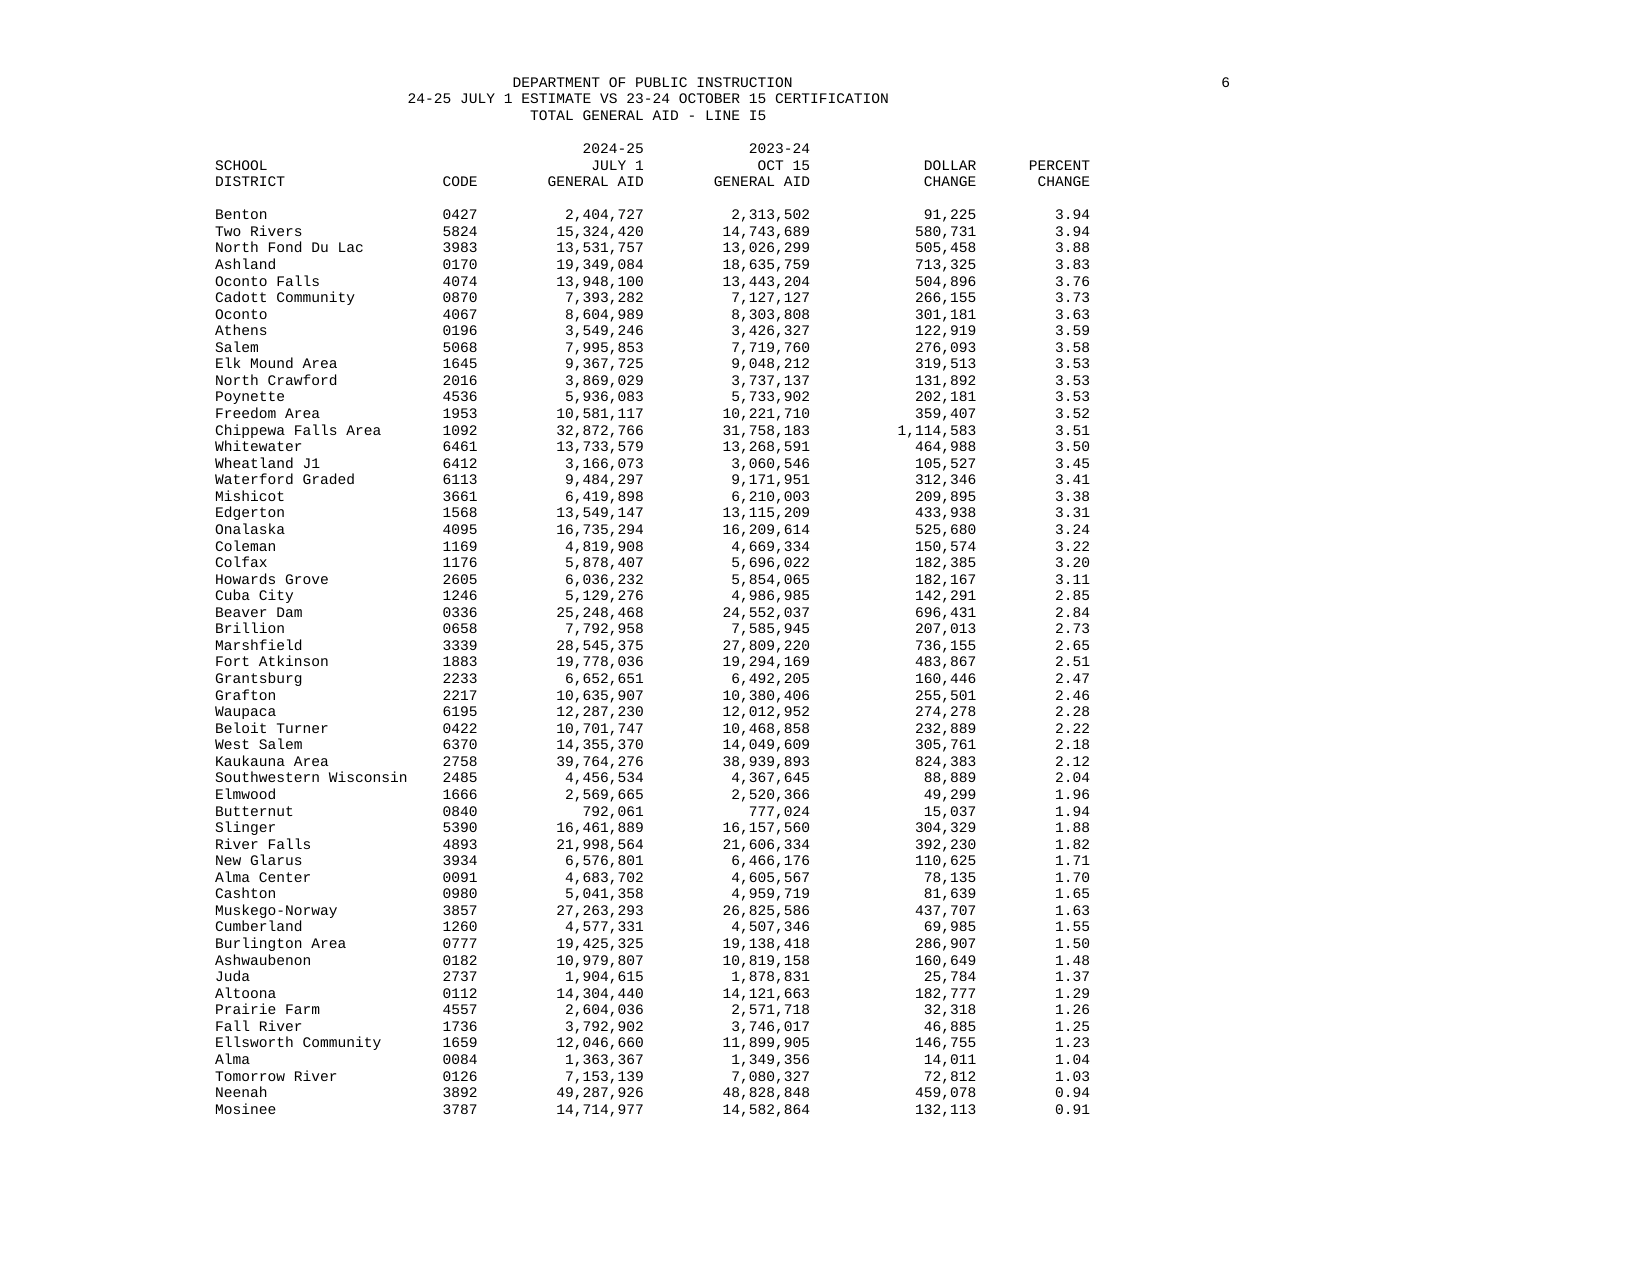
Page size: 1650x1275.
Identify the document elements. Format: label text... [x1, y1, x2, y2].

text Coleman 1169 4,819,908 4,669,334 150,574 3.22 [75, 539, 1575, 555]
text Cadott Community 0870 7,393,282 7,127,127 266,155 3.73 [75, 290, 1575, 307]
text TOTAL GENERAL AID - LINE I5 [75, 108, 1575, 125]
text Chippewa Falls Area 1092 32,872,766 31,758,183 1,114,583 3.51 [75, 423, 1575, 439]
text DISTRICT CODE GENERAL AID GENERAL AID CHANGE CHANGE [75, 174, 1575, 191]
text Brillion 0658 7,792,958 7,585,945 207,013 2.73 [75, 622, 1575, 638]
text Altoona 0112 14,304,440 14,121,663 182,777 1.29 [75, 986, 1575, 1002]
text North Crawford 2016 3,869,029 3,737,137 131,892 3.53 [75, 373, 1575, 390]
text Freedom Area 1953 10,581,117 10,221,710 359,407 3.52 [75, 406, 1575, 423]
text Southwestern Wisconsin 2485 4,456,534 4,367,645 88,889 2.04 [75, 771, 1575, 787]
text Ashland 0170 19,349,084 18,635,759 713,325 3.83 [75, 257, 1575, 274]
text Edgerton 1568 13,549,147 13,115,209 433,938 3.31 [75, 506, 1575, 522]
text Grantsburg 2233 6,652,651 6,492,205 160,446 2.47 [75, 671, 1575, 688]
text Prairie Farm 4557 2,604,036 2,571,718 32,318 1.26 [75, 1002, 1575, 1019]
text 24-25 JULY 1 ESTIMATE VS 23-24 OCTOBER 15 CERTIFICATION [75, 92, 1575, 108]
text River Falls 4893 21,998,564 21,606,334 392,230 1.82 [75, 837, 1575, 853]
text Two Rivers 5824 15,324,420 14,743,689 580,731 3.94 [75, 224, 1575, 241]
text Elk Mound Area 1645 9,367,725 9,048,212 319,513 3.53 [75, 357, 1575, 373]
text Onalaska 4095 16,735,294 16,209,614 525,680 3.24 [75, 522, 1575, 539]
text Waupaca 6195 12,287,230 12,012,952 274,278 2.28 [75, 704, 1575, 721]
text Waterford Graded 6113 9,484,297 9,171,951 312,346 3.41 [75, 472, 1575, 489]
text Slinger 5390 16,461,889 16,157,560 304,329 1.88 [75, 820, 1575, 837]
text Cashton 0980 5,041,358 4,959,719 81,639 1.65 [75, 887, 1575, 903]
text Beloit Turner 0422 10,701,747 10,468,858 232,889 2.22 [75, 721, 1575, 737]
text Ellsworth Community 1659 12,046,660 11,899,905 146,755 1.23 [75, 1036, 1575, 1052]
text New Glarus 3934 6,576,801 6,466,176 110,625 1.71 [75, 853, 1575, 870]
text Colfax 1176 5,878,407 5,696,022 182,385 3.20 [75, 555, 1575, 572]
text West Salem 6370 14,355,370 14,049,609 305,761 2.18 [75, 737, 1575, 754]
text Burlington Area 0777 19,425,325 19,138,418 286,907 1.50 [75, 936, 1575, 953]
text Cumberland 1260 4,577,331 4,507,346 69,985 1.55 [75, 920, 1575, 936]
text Athens 0196 3,549,246 3,426,327 122,919 3.59 [75, 323, 1575, 340]
text Poynette 4536 5,936,083 5,733,902 202,181 3.53 [75, 390, 1575, 406]
text North Fond Du Lac 3983 13,531,757 13,026,299 505,458 3.88 [75, 241, 1575, 257]
text SCHOOL JULY 1 OCT 15 DOLLAR PERCENT [75, 158, 1575, 174]
text 2024-25 2023-24 [75, 141, 1575, 158]
text Alma Center 0091 4,683,702 4,605,567 78,135 1.70 [75, 870, 1575, 887]
text Alma 0084 1,363,367 1,349,356 14,011 1.04 [75, 1052, 1575, 1069]
text Elmwood 1666 2,569,665 2,520,366 49,299 1.96 [75, 787, 1575, 804]
text Oconto 4067 8,604,989 8,303,808 301,181 3.63 [75, 307, 1575, 323]
text Salem 5068 7,995,853 7,719,760 276,093 3.58 [75, 340, 1575, 357]
text Fort Atkinson 1883 19,778,036 19,294,169 483,867 2.51 [75, 655, 1575, 671]
text Neenah 3892 49,287,926 48,828,848 459,078 0.94 [75, 1085, 1575, 1102]
text Mishicot 3661 6,419,898 6,210,003 209,895 3.38 [75, 489, 1575, 506]
text Whitewater 6461 13,733,579 13,268,591 464,988 3.50 [75, 439, 1575, 456]
text Kaukauna Area 2758 39,764,276 38,939,893 824,383 2.12 [75, 754, 1575, 771]
text Oconto Falls 4074 13,948,100 13,443,204 504,896 3.76 [75, 274, 1575, 290]
text Juda 2737 1,904,615 1,878,831 25,784 1.37 [75, 969, 1575, 986]
text Howards Grove 2605 6,036,232 5,854,065 182,167 3.11 [75, 572, 1575, 588]
text DEPARTMENT OF PUBLIC INSTRUCTION 6 [75, 75, 1575, 92]
text Fall River 1736 3,792,902 3,746,017 46,885 1.25 [75, 1019, 1575, 1036]
text Ashwaubenon 0182 10,979,807 10,819,158 160,649 1.48 [75, 953, 1575, 969]
text Mosinee 3787 14,714,977 14,582,864 132,113 0.91 [75, 1102, 1575, 1118]
text Grafton 2217 10,635,907 10,380,406 255,501 2.46 [75, 688, 1575, 704]
text Marshfield 3339 28,545,375 27,809,220 736,155 2.65 [75, 638, 1575, 655]
text Butternut 0840 792,061 777,024 15,037 1.94 [75, 804, 1575, 820]
text Muskego-Norway 3857 27,263,293 26,825,586 437,707 1.63 [75, 903, 1575, 920]
text Benton 0427 2,404,727 2,313,502 91,225 3.94 [75, 207, 1575, 224]
text Tomorrow River 0126 7,153,139 7,080,327 72,812 1.03 [75, 1069, 1575, 1085]
text Wheatland J1 6412 3,166,073 3,060,546 105,527 3.45 [75, 456, 1575, 472]
text Cuba City 1246 5,129,276 4,986,985 142,291 2.85 [75, 588, 1575, 605]
text Beaver Dam 0336 25,248,468 24,552,037 696,431 2.84 [75, 605, 1575, 622]
